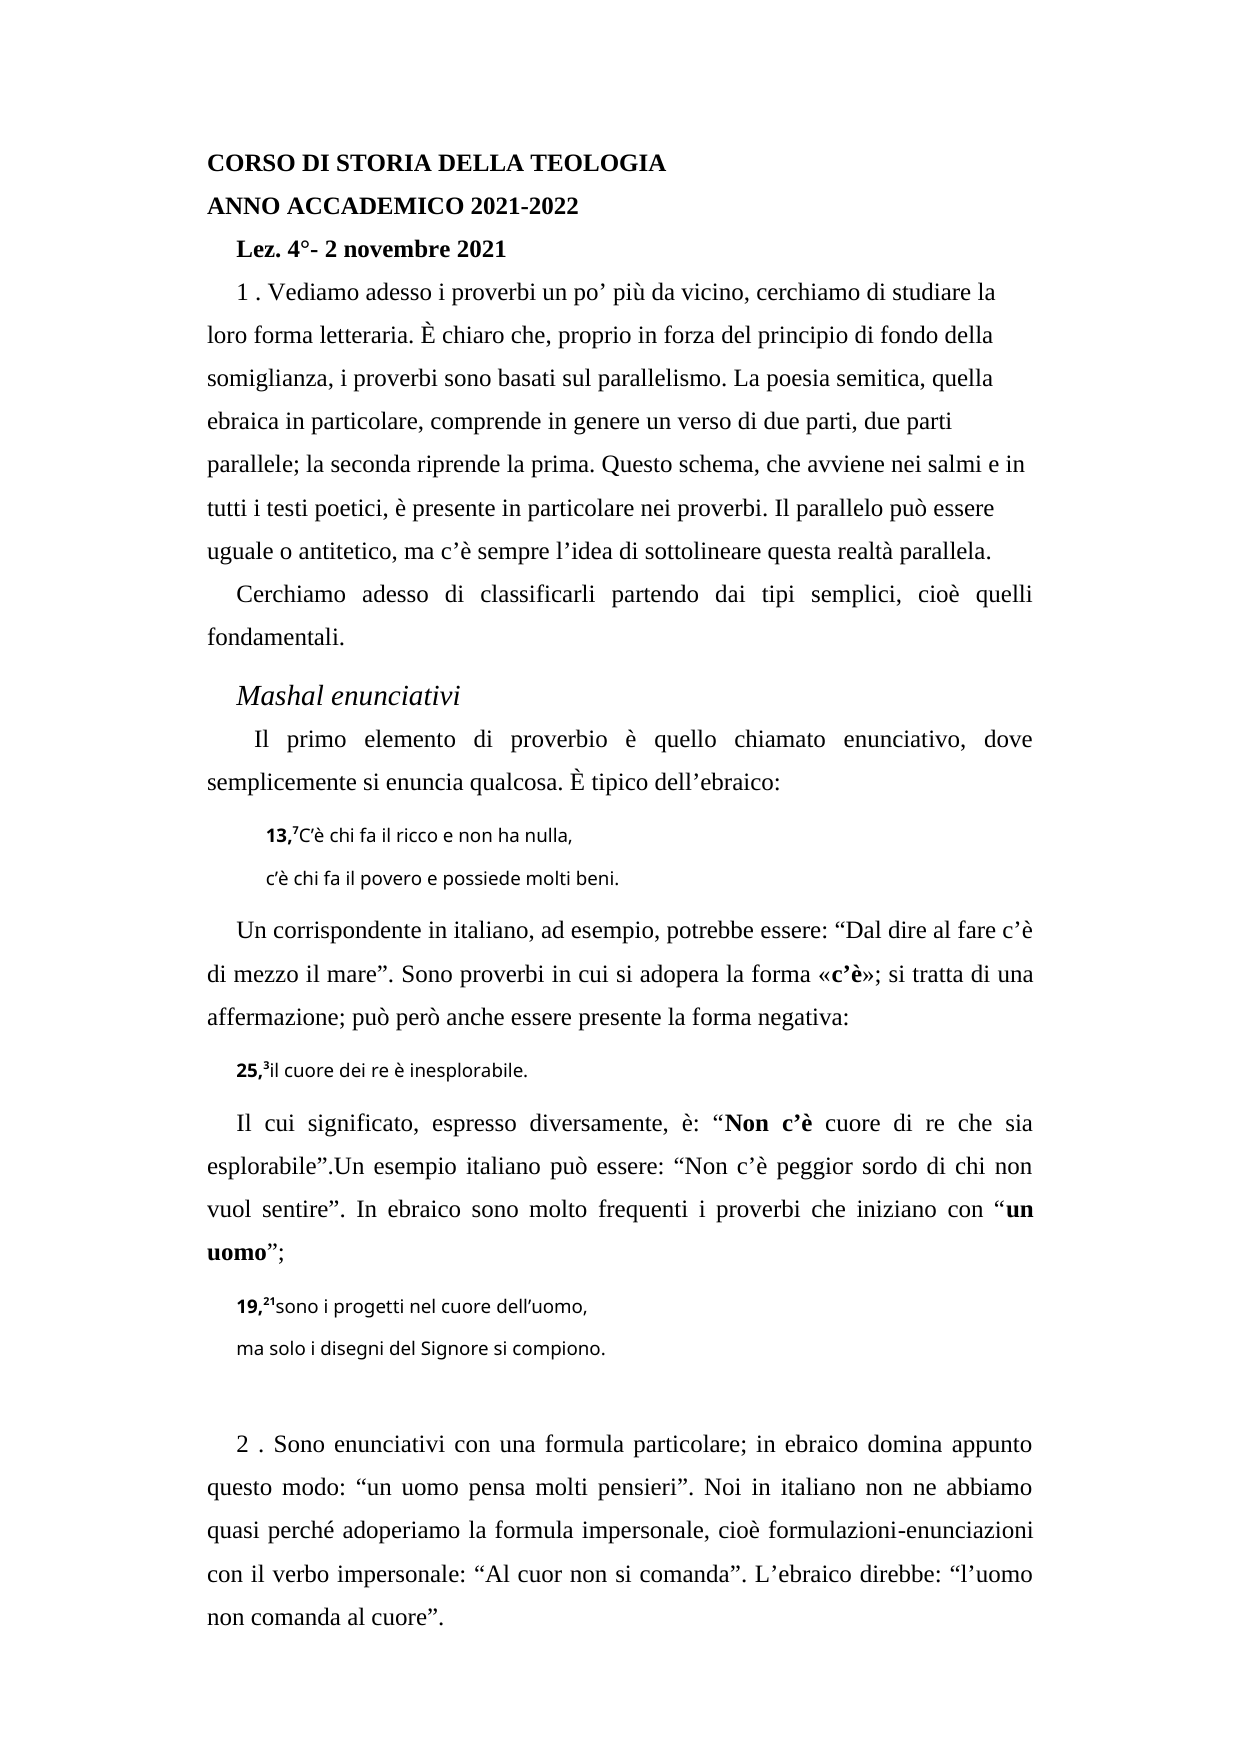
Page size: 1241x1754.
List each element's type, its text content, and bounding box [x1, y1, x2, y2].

text ma solo i disegni del Signore si compiono. [207, 1336, 1034, 1361]
text CORSO DI STORIA DELLA TEOLOGIA [133, 148, 1034, 176]
text ANNO ACCADEMICO 2021-2022 [133, 191, 1034, 219]
text 25,3il cuore dei re è inesplorabile. [207, 1057, 1034, 1083]
text 1 . Vediamo adesso i proverbi un po’ più da vicino, cerchiamo di studiare la loro forma letteraria. È chiaro che, proprio in forza del principio di fondo della somiglianza, i proverbi sono basati sul parallelismo. La poesia semitica, quella ebraica in particolare, comprende in genere un verso di due parti, due parti parallele; la seconda riprende la prima. Questo schema, che avviene nei salmi e in tutti i testi poetici, è presente in particolare nei proverbi. Il parallelo può essere uguale o antitetico, ma c’è sempre l’idea di sottolineare questa realtà parallela. [207, 277, 1034, 564]
text Il primo elemento di proverbio è quello chiamato enunciativo, dove semplicemente si enuncia qualcosa. È tipico dell’ebraico: [207, 724, 1034, 796]
text 19,21sono i progetti nel cuore dell’uomo, [207, 1293, 1034, 1319]
text 2 . Sono enunciativi con una formula particolare; in ebraico domina appunto questo modo: “un uomo pensa molti pensieri”. Noi in italiano non ne abbiamo quasi perché adoperiamo la formula impersonale, cioè formulazioni-enunciazioni con il verbo impersonale: “Al cuor non si comanda”. L’ebraico direbbe: “l’uomo non comanda al cuore”. [207, 1429, 1034, 1631]
text Mashal enunciativi [207, 678, 1034, 711]
text Il cui significato, espresso diversamente, è: “Non c’è cuore di re che sia esplorabile”.Un esempio italiano può essere: “Non c’è peggior sordo di chi non vuol sentire”. In ebraico sono molto frequenti i proverbi che iniziano con “un uomo”; [207, 1108, 1034, 1266]
text 13,7C’è chi fa il ricco e non ha nulla, [207, 822, 1034, 848]
text Un corrispondente in italiano, ad esempio, potrebbe essere: “Dal dire al fare c’è di mezzo il mare”. Sono proverbi in cui si adopera la forma «c’è»; si tratta di una affermazione; può però anche essere presente la forma negativa: [207, 916, 1034, 1031]
text Lez. 4°- 2 novembre 2021 [207, 234, 1034, 263]
text c’è chi fa il povero e possiede molti beni. [207, 865, 1034, 890]
text Cerchiamo adesso di classificarli partendo dai tipi semplici, cioè quelli fondamentali. [207, 579, 1034, 651]
